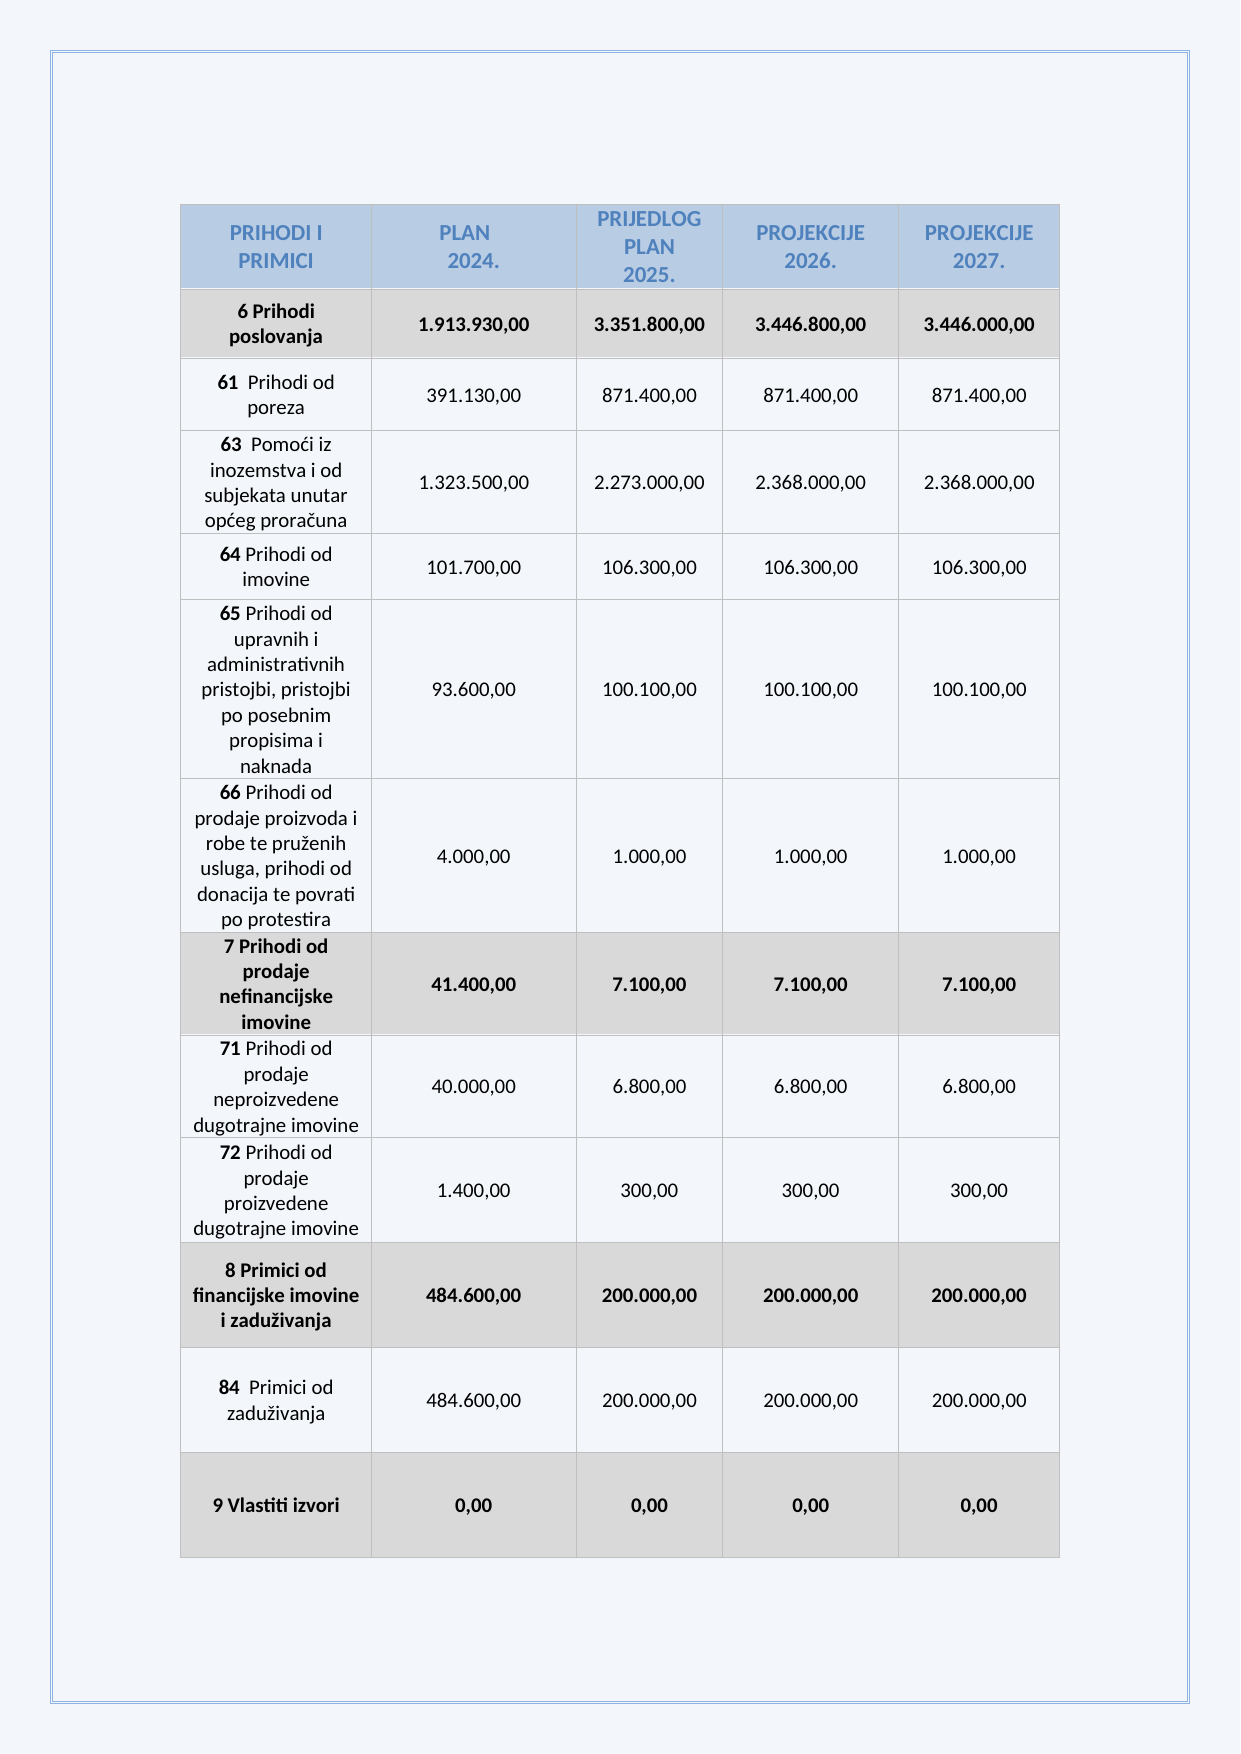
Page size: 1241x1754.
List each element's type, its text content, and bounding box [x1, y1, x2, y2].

table_cell 200.000,00 [723, 1348, 898, 1452]
table_cell 6.800,00 [899, 1036, 1059, 1137]
table_cell 2.368.000,00 [899, 431, 1059, 533]
table_header PRIHODI I PRIMICI [181, 205, 371, 288]
table_cell 3.351.800,00 [577, 290, 722, 357]
table_cell 8 Primici od financijske imovine i zaduživanja [181, 1243, 371, 1347]
table_cell 200.000,00 [577, 1348, 722, 1452]
table_cell 93.600,00 [372, 600, 576, 778]
table_cell 871.400,00 [723, 359, 898, 430]
table_cell 0,00 [577, 1453, 722, 1557]
table_cell 63 Pomoći iz inozemstva i od subjekata unutar općeg proračuna [181, 431, 371, 533]
table_cell 100.100,00 [899, 600, 1059, 778]
table_cell 6 Prihodi poslovanja [181, 290, 371, 357]
table_cell 1.913.930,00 [372, 290, 576, 357]
table_cell 9 Vlastiti izvori [181, 1453, 371, 1557]
table_cell 7 Prihodi od prodaje nefinancijske imovine [181, 933, 371, 1034]
table_cell 391.130,00 [372, 359, 576, 430]
table_cell 84 Primici od zaduživanja [181, 1348, 371, 1452]
table_cell 1.400,00 [372, 1138, 576, 1242]
table_cell 40.000,00 [372, 1036, 576, 1137]
table_cell 64 Prihodi od imovine [181, 534, 371, 599]
table_cell 200.000,00 [577, 1243, 722, 1347]
table_cell 71 Prihodi od prodaje neproizvedene dugotrajne imovine [181, 1036, 371, 1137]
table_header PRIJEDLOG PLAN 2025. [577, 205, 722, 288]
table_cell 100.100,00 [723, 600, 898, 778]
table_cell 106.300,00 [899, 534, 1059, 599]
table_cell 6.800,00 [723, 1036, 898, 1137]
table_cell 300,00 [899, 1138, 1059, 1242]
table_cell 484.600,00 [372, 1348, 576, 1452]
table_cell 484.600,00 [372, 1243, 576, 1347]
table_cell 200.000,00 [723, 1243, 898, 1347]
table_header PLAN 2024. [372, 205, 576, 288]
table_cell 0,00 [723, 1453, 898, 1557]
table_cell 300,00 [723, 1138, 898, 1242]
table_cell 101.700,00 [372, 534, 576, 599]
table_cell 4.000,00 [372, 779, 576, 932]
table_header PROJEKCIJE 2026. [723, 205, 898, 288]
table_cell 1.000,00 [723, 779, 898, 932]
table_cell 7.100,00 [723, 933, 898, 1034]
table_cell 61 Prihodi od poreza [181, 359, 371, 430]
table_cell 7.100,00 [577, 933, 722, 1034]
table_cell 100.100,00 [577, 600, 722, 778]
table_cell 0,00 [372, 1453, 576, 1557]
table_cell 106.300,00 [723, 534, 898, 599]
table_cell 2.273.000,00 [577, 431, 722, 533]
table_cell 3.446.000,00 [899, 290, 1059, 357]
table_cell 6.800,00 [577, 1036, 722, 1137]
table_cell 72 Prihodi od prodaje proizvedene dugotrajne imovine [181, 1138, 371, 1242]
table_cell 106.300,00 [577, 534, 722, 599]
table_cell 0,00 [899, 1453, 1059, 1557]
table_cell 300,00 [577, 1138, 722, 1242]
table_cell 7.100,00 [899, 933, 1059, 1034]
table_cell 3.446.800,00 [723, 290, 898, 357]
table_cell 871.400,00 [899, 359, 1059, 430]
table_cell 66 Prihodi od prodaje proizvoda i robe te pruženih usluga, prihodi od donacija te povrati po protestira [181, 779, 371, 932]
table_cell 1.000,00 [577, 779, 722, 932]
table_cell 200.000,00 [899, 1348, 1059, 1452]
table_header PROJEKCIJE 2027. [899, 205, 1059, 288]
table_cell 200.000,00 [899, 1243, 1059, 1347]
table_cell 65 Prihodi od upravnih i administrativnih pristojbi, pristojbi po posebnim propisima i naknada [181, 600, 371, 778]
table_cell 1.000,00 [899, 779, 1059, 932]
table_cell 1.323.500,00 [372, 431, 576, 533]
table_cell 2.368.000,00 [723, 431, 898, 533]
table_cell 871.400,00 [577, 359, 722, 430]
table_cell 41.400,00 [372, 933, 576, 1034]
